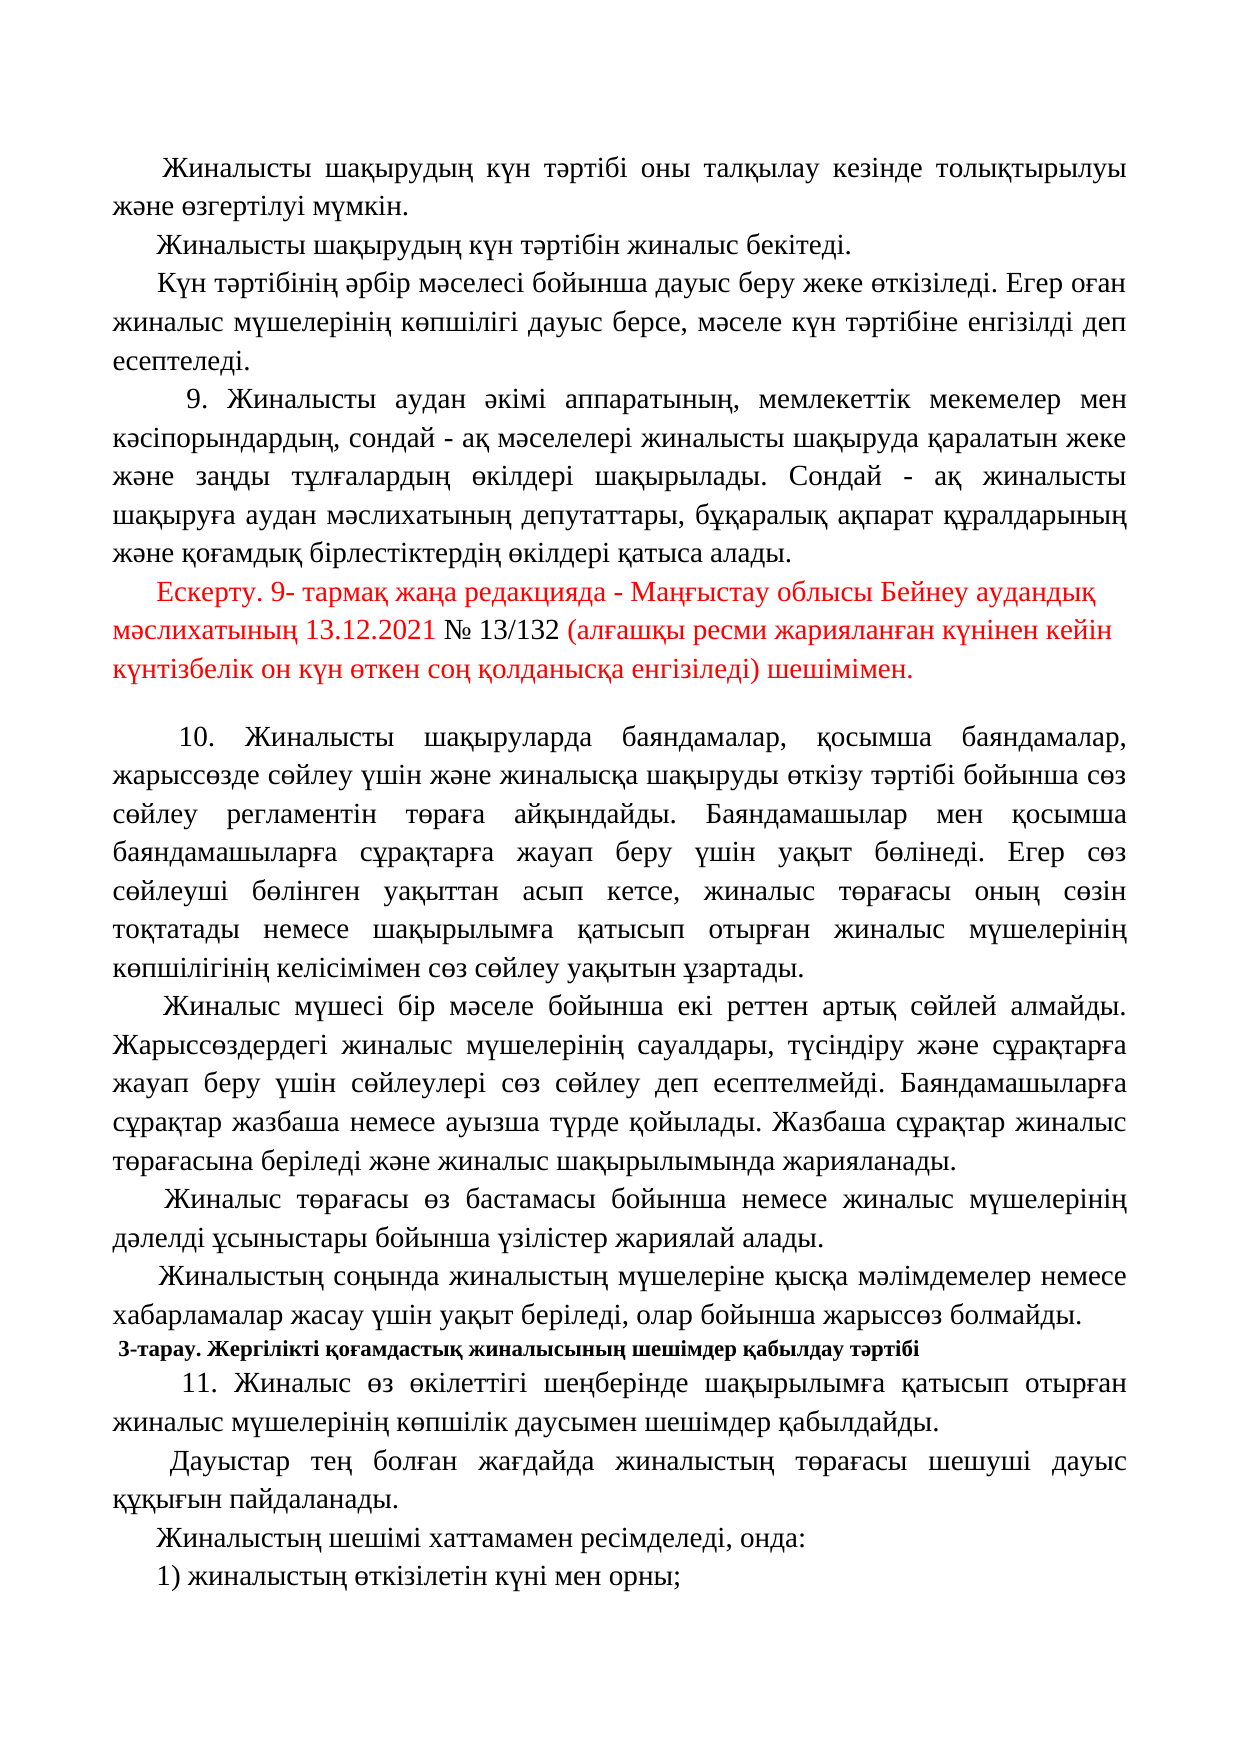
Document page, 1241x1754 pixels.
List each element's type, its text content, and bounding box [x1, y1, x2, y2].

text Дауыстар тең болған жағдайда жиналыстың төрағасы шешуші дауыс құқығын пайдаланады. [112, 1443, 1128, 1515]
text Жиналыстың соңында жиналыстың мүшелеріне қысқа мәлімдемелер немесе хабарламалар жасау үшін уақыт беріледі, олар бойынша жарыссөз болмайды. [112, 1258, 1128, 1330]
text 10. Жиналысты шақыруларда баяндамалар, қосымша баяндамалар, жарыссөзде сөйлеу үшін және жиналысқа шақыруды өткізу тәртібі бойынша сөз сөйлеу регламентін төраға айқындайды. Баяндамашылар мен қосымша баяндамашыларға сұрақтарға жауап беру үшін уақыт бөлінеді. Егер сөз сөйлеуші бөлінген уақыттан асып кетсе, жиналыс төрағасы оның сөзін тоқтатады немесе шақырылымға қатысып отырған жиналыс мүшелерінің көпшілігінің келісімімен сөз сөйлеу уақытын ұзартады. [112, 719, 1128, 983]
text Күн тәртібінің әрбір мәселесі бойынша дауыс беру жеке өткізіледі. Егер оған жиналыс мүшелерінің көпшілігі дауыс берсе, мәселе күн тәртібіне енгізілді деп есептеледі. [112, 266, 1128, 376]
text 11. Жиналыс өз өкілеттігі шеңберінде шақырылымға қатысып отырған жиналыс мүшелерінің көпшілік даусымен шешімдер қабылдайды. [112, 1366, 1128, 1438]
text Жиналыс мүшесі бір мәселе бойынша екі реттен артық сөйлей алмайды. Жарыссөздердегі жиналыс мүшелерінің сауалдары, түсіндіру және сұрақтарға жауап беру үшін сөйлеулері сөз сөйлеу деп есептелмейді. Баяндамашыларға сұрақтар жазбаша немесе ауызша түрде қойылады. Жазбаша сұрақтар жиналыс төрағасына беріледі және жиналыс шақырылымында жарияланады. [112, 988, 1128, 1176]
text Жиналысты шақырудың күн тәртібін жиналыс бекітеді. [112, 227, 1128, 261]
text 9. Жиналысты аудан әкімі аппаратының, мемлекеттік мекемелер мен кәсіпорындардың, сондай - ақ мәселелері жиналысты шақыруда қаралатын жеке және заңды тұлғалардың өкілдері шақырылады. Сондай - ақ жиналысты шақыруға аудан мәслихатының депутаттары, бұқаралық ақпарат құралдарының және қоғамдық бірлестіктердің өкілдері қатыса алады. [112, 381, 1128, 569]
text 1) жиналыстың өткізілетін күні мен орны; [112, 1558, 1128, 1592]
text Ескерту. 9- тармақ жаңа редакцияда - Маңғыстау облысы Бейнеу аудандық мәслихатының 13.12.2021 № 13/132 (алғашқы ресми жарияланған күнінен кейін күнтізбелік он күн өткен соң қолданысқа енгізіледі) шешімімен. [112, 574, 1128, 715]
text Жиналыстың шешімі хаттамамен ресімделеді, онда: [112, 1520, 1128, 1553]
text Жиналысты шақырудың күн тәртібі оны талқылау кезінде толықтырылуы және өзгертілуі мүмкін. [112, 150, 1128, 222]
text Жиналыс төрағасы өз бастамасы бойынша немесе жиналыс мүшелерінің дәлелді ұсыныстары бойынша үзілістер жариялай алады. [112, 1181, 1128, 1253]
text 3-тарау. Жергілікті қоғамдастық жиналысының шешімдер қабылдау тәртібі [112, 1335, 1128, 1362]
